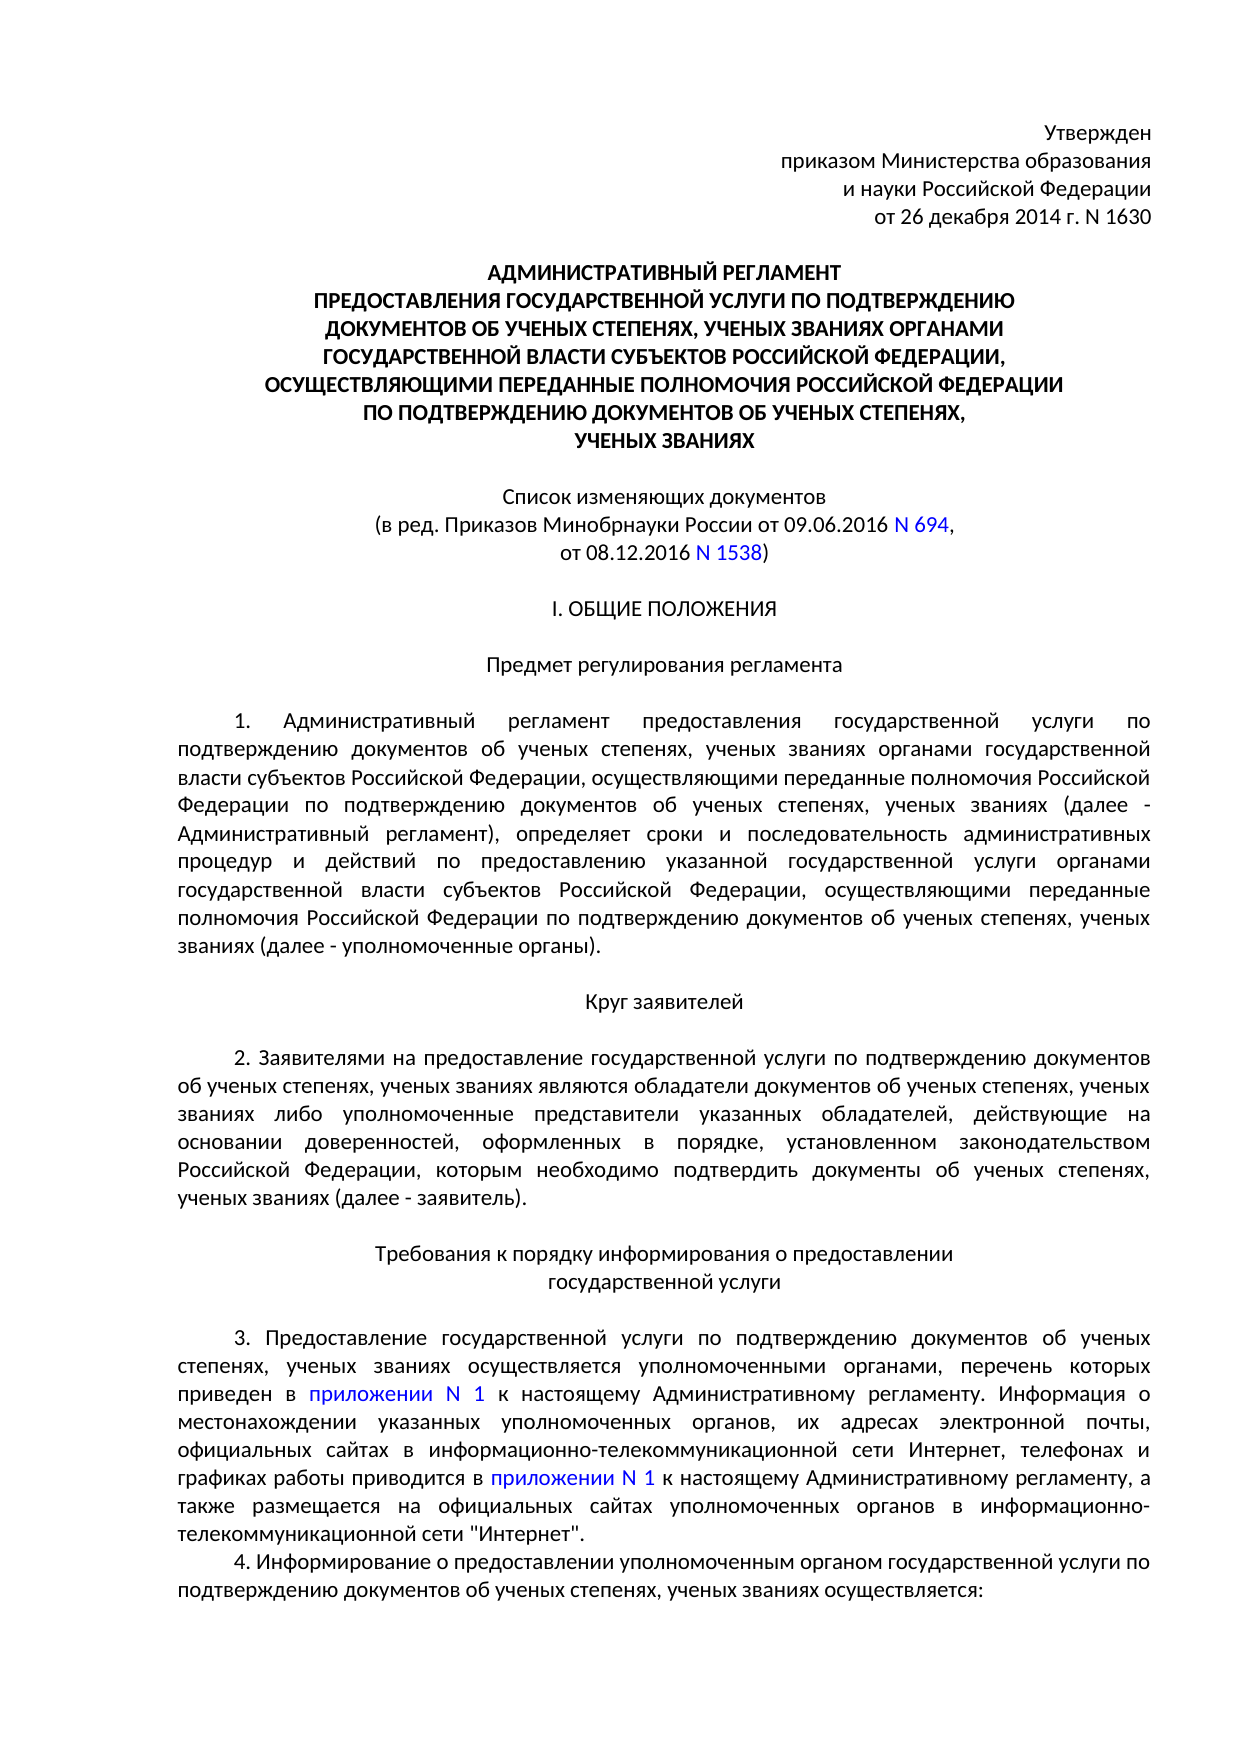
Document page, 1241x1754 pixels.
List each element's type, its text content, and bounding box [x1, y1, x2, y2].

text Предмет регулирования регламента [177, 651, 1152, 678]
title ОСУЩЕСТВЛЯЮЩИМИ ПЕРЕДАННЫЕ ПОЛНОМОЧИЯ РОССИЙСКОЙ ФЕДЕРАЦИИ [177, 370, 1152, 398]
text государственной услуги [177, 1267, 1152, 1295]
text 3. Предоставление государственной услуги по подтверждению документов об ученых степенях, ученых званиях осуществляется уполномоченными органами, перечень которых приведен в приложении N 1 к настоящему Административному регламенту. Информация о местонахождении указанных уполномоченных органов, их адресах электронной почты, официальных сайтах в информационно-телекоммуникационной сети Интернет, телефонах и графиках работы приводится в приложении N 1 к настоящему Административному регламенту, а также размещается на официальных сайтах уполномоченных органов в информационно-телекоммуникационной сети "Интернет". [177, 1323, 1152, 1547]
title ПРЕДОСТАВЛЕНИЯ ГОСУДАРСТВЕННОЙ УСЛУГИ ПО ПОДТВЕРЖДЕНИЮ [177, 286, 1152, 314]
text Утвержден [177, 118, 1152, 146]
text Круг заявителей [177, 987, 1152, 1015]
text 1. Административный регламент предоставления государственной услуги по подтверждению документов об ученых степенях, ученых званиях органами государственной власти субъектов Российской Федерации, осуществляющими переданные полномочия Российской Федерации по подтверждению документов об ученых степенях, ученых званиях (далее - Административный регламент), определяет сроки и последовательность административных процедур и действий по предоставлению указанной государственной услуги органами государственной власти субъектов Российской Федерации, осуществляющими переданные полномочия Российской Федерации по подтверждению документов об ученых степенях, ученых званиях (далее - уполномоченные органы). [177, 707, 1152, 959]
title ГОСУДАРСТВЕННОЙ ВЛАСТИ СУБЪЕКТОВ РОССИЙСКОЙ ФЕДЕРАЦИИ, [177, 342, 1152, 370]
text и науки Российской Федерации [177, 174, 1152, 202]
title АДМИНИСТРАТИВНЫЙ РЕГЛАМЕНТ [177, 258, 1152, 286]
text 4. Информирование о предоставлении уполномоченным органом государственной услуги по подтверждению документов об ученых степенях, ученых званиях осуществляется: [177, 1547, 1152, 1603]
text от 08.12.2016 N 1538) [177, 538, 1152, 566]
text I. ОБЩИЕ ПОЛОЖЕНИЯ [177, 594, 1152, 622]
title ДОКУМЕНТОВ ОБ УЧЕНЫХ СТЕПЕНЯХ, УЧЕНЫХ ЗВАНИЯХ ОРГАНАМИ [177, 314, 1152, 342]
text Требования к порядку информирования о предоставлении [177, 1239, 1152, 1267]
title ПО ПОДТВЕРЖДЕНИЮ ДОКУМЕНТОВ ОБ УЧЕНЫХ СТЕПЕНЯХ, [177, 398, 1152, 426]
title УЧЕНЫХ ЗВАНИЯХ [177, 426, 1152, 454]
text (в ред. Приказов Минобрнауки России от 09.06.2016 N 694, [177, 510, 1152, 538]
text Список изменяющих документов [177, 482, 1152, 510]
text от 26 декабря 2014 г. N 1630 [177, 202, 1152, 230]
text приказом Министерства образования [177, 146, 1152, 174]
text 2. Заявителями на предоставление государственной услуги по подтверждению документов об ученых степенях, ученых званиях являются обладатели документов об ученых степенях, ученых званиях либо уполномоченные представители указанных обладателей, действующие на основании доверенностей, оформленных в порядке, установленном законодательством Российской Федерации, которым необходимо подтвердить документы об ученых степенях, ученых званиях (далее - заявитель). [177, 1043, 1152, 1211]
